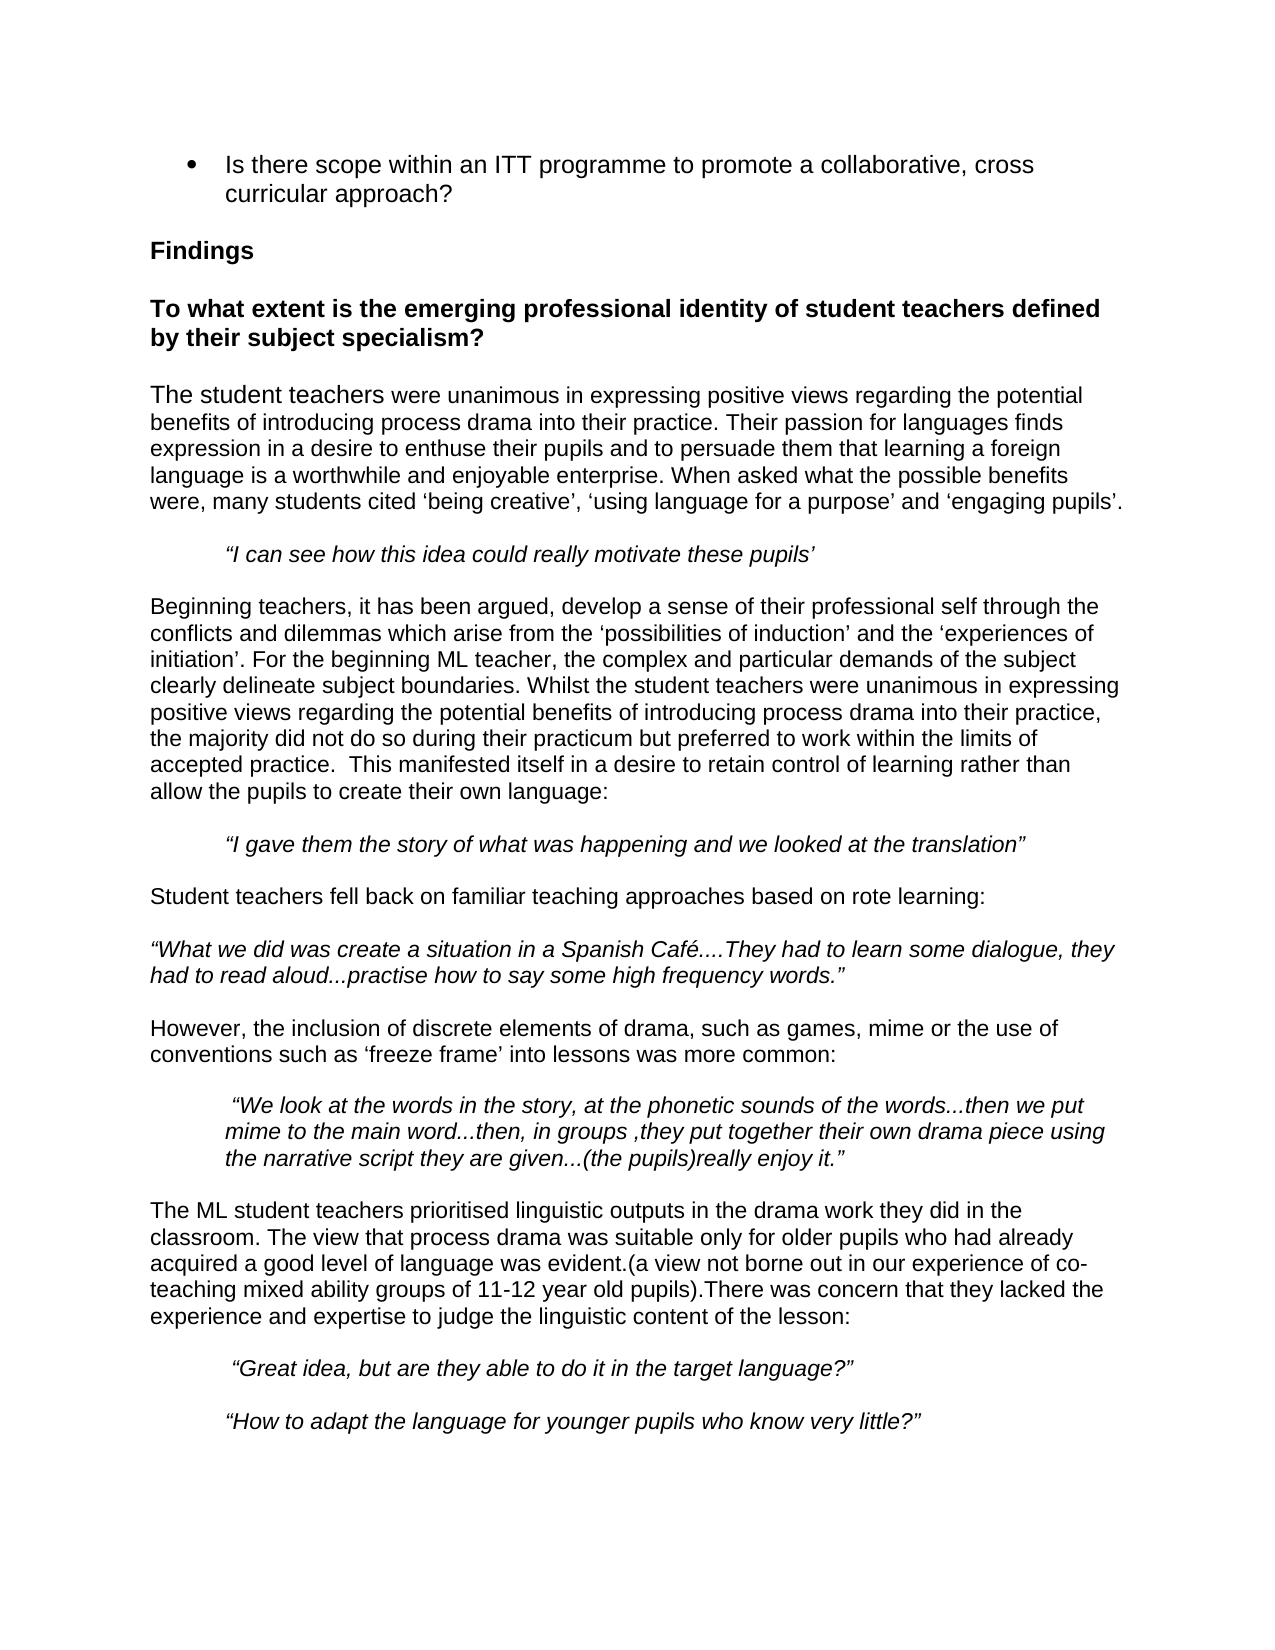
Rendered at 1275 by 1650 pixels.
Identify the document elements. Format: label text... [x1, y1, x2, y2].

text Student teachers fell back on familiar teaching approaches based on rote learning: [150, 883, 1125, 909]
text “I gave them the story of what was happening and we looked at the translation” [225, 831, 1125, 857]
text Beginning teachers, it has been argued, develop a sense of their professional self through the conflicts and dilemmas which arise from the ‘possibilities of induction’ and the ‘experiences of initiation’. For the beginning ML teacher, the complex and particular demands of the subject clearly delineate subject boundaries. Whilst the student teachers were unanimous in expressing positive views regarding the potential benefits of introducing process drama into their practice, the majority did not do so during their practicum but preferred to work within the limits of accepted practice. This manifested itself in a desire to retain control of learning rather than allow the pupils to create their own language: [150, 593, 1125, 804]
text “We look at the words in the story, at the phonetic sounds of the words...then we put mime to the main word...then, in groups ,they put together their own drama piece using the narrative script they are given...(the pupils)really enjoy it.” [225, 1092, 1125, 1171]
text However, the inclusion of discrete elements of drama, such as games, mime or the use of conventions such as ‘freeze frame’ into lessons was more common: [150, 1015, 1125, 1068]
text “I can see how this idea could really motivate these pupils’ [225, 541, 1125, 567]
text The ML student teachers prioritised linguistic outputs in the drama work they did in the classroom. The view that process drama was suitable only for older pupils who had already acquired a good level of language was evident.(a view not borne out in our experience of co-teaching mixed ability groups of 11-12 year old pupils).There was concern that they lacked the experience and expertise to judge the linguistic content of the lesson: [150, 1197, 1125, 1329]
text The student teachers were unanimous in expressing positive views regarding the potential benefits of introducing process drama into their practice. Their passion for languages finds expression in a desire to enthuse their pupils and to persuade them that learning a foreign language is a worthwhile and enjoyable enterprise. When asked what the possible benefits were, many students cited ‘being creative’, ‘using language for a purpose’ and ‘engaging pupils’. [150, 380, 1125, 514]
text “Great idea, but are they able to do it in the target language?” [225, 1355, 1125, 1382]
text “How to adapt the language for younger pupils who know very little?” [225, 1408, 1125, 1434]
text Findings [150, 236, 1125, 265]
list Is there scope within an ITT programme to promote a collaborative, cross curricular approach? [187, 150, 1125, 208]
text “What we did was create a situation in a Spanish Café....They had to learn some dialogue, they had to read aloud...practise how to say some high frequency words.” [150, 936, 1125, 989]
text To what extent is the emerging professional identity of student teachers defined by their subject specialism? [150, 294, 1125, 351]
